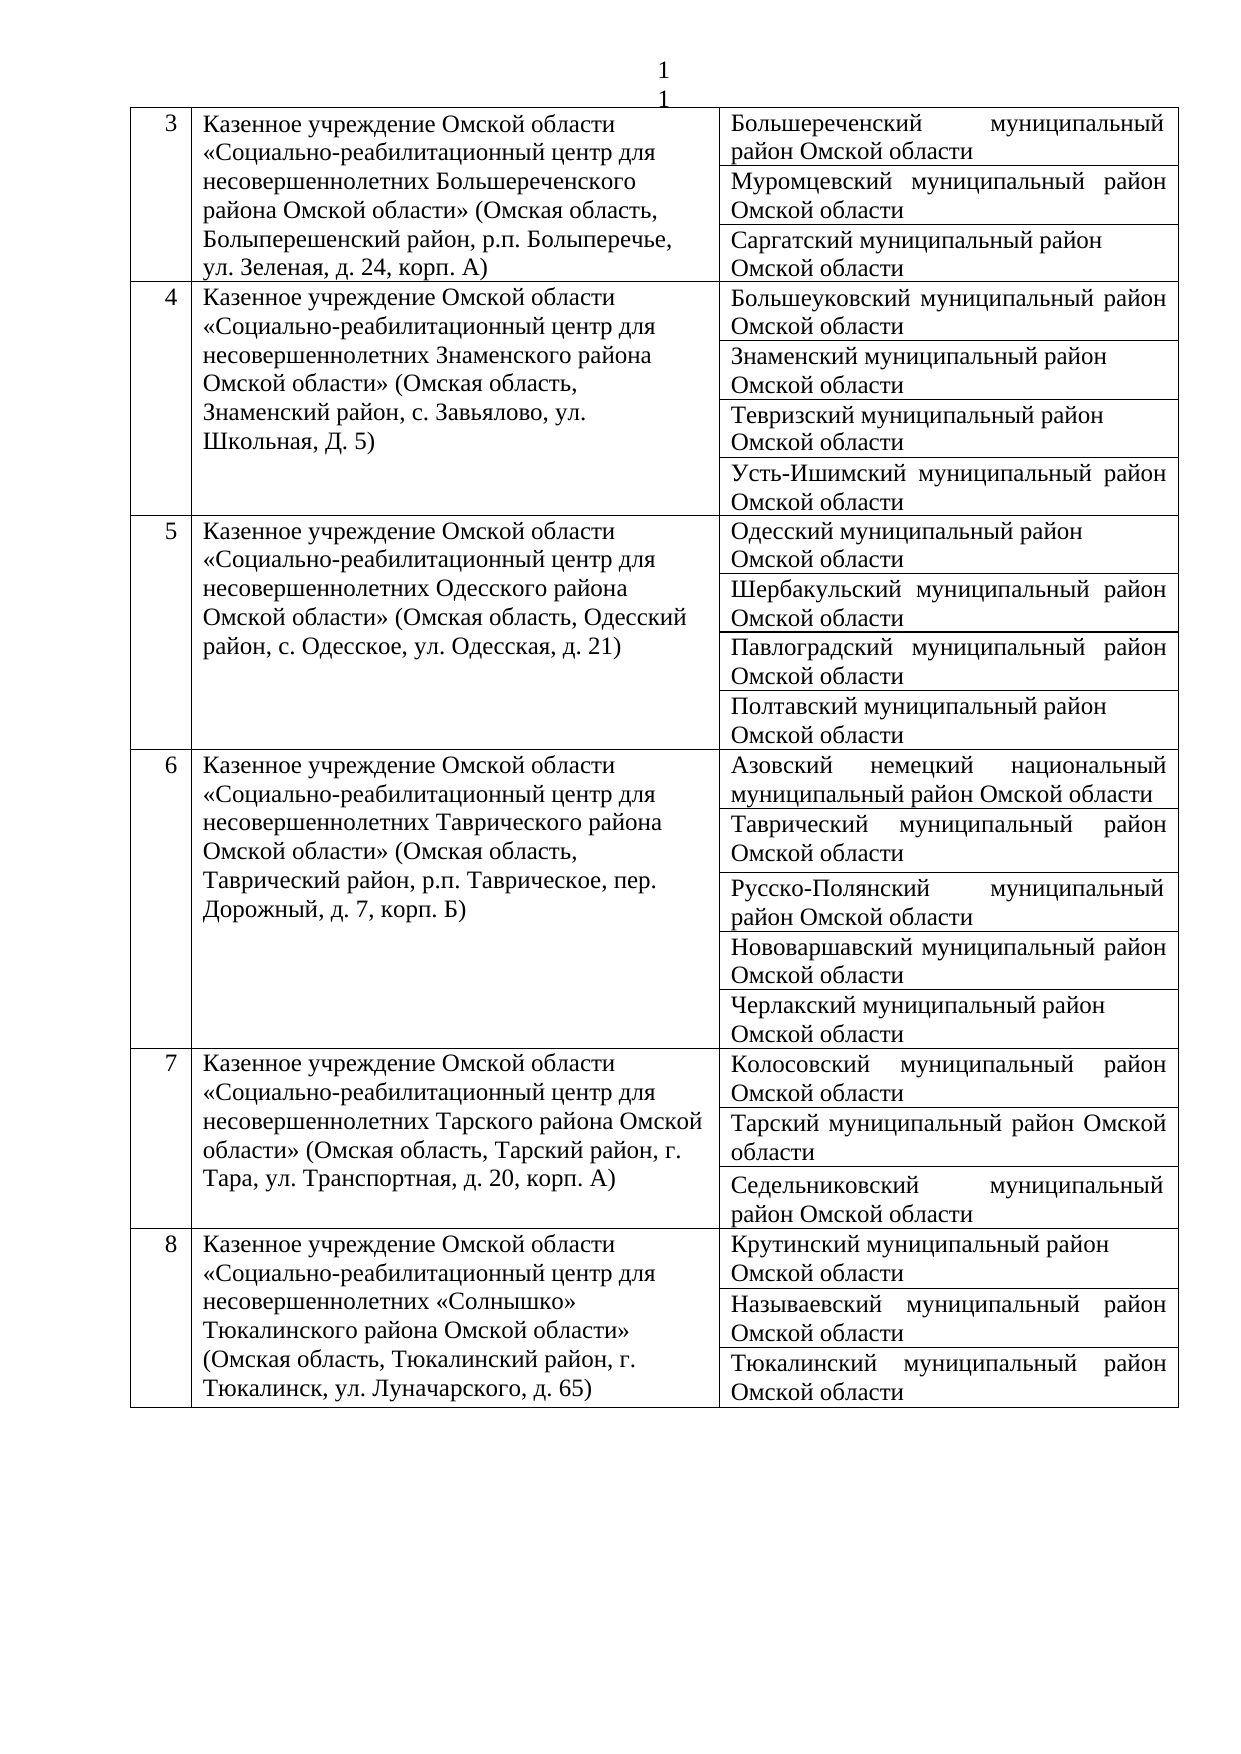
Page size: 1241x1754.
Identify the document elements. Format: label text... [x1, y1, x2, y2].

table_cell Саргатский муниципальный район Омской области [720, 225, 1178, 281]
table_cell Казенное учреждение Омской области «Социально-реабилитационный центр для несовершеннолетних Одесского района Омской области» (Омская область, Одесский район, с. Одесское, ул. Одесская, д. 21) [192, 516, 719, 749]
table_cell Колосовский муниципальный район Омской области [720, 1049, 1178, 1107]
table_cell 4 [131, 282, 191, 515]
table_cell Русско-Полянский муниципальный район Омской области [720, 873, 1178, 931]
table_cell Знаменский муниципальный район Омской области [720, 341, 1178, 399]
table_cell Тюкалинский муниципальный район Омской области [720, 1348, 1178, 1407]
table_cell 5 [131, 516, 191, 749]
table_cell Тарский муниципальный район Омской области [720, 1108, 1178, 1166]
table_cell Павлоградский муниципальный район Омской области [720, 633, 1178, 690]
table_cell Крутинский муниципальный район Омской области [720, 1229, 1178, 1288]
table_cell Азовский немецкий национальный муниципальный район Омской области [720, 750, 1178, 808]
table_cell Казенное учреждение Омской области «Социально-реабилитационный центр для несовершеннолетних Тарского района Омской области» (Омская область, Тарский район, г. Тара, ул. Транспортная, д. 20, корп. А) [192, 1049, 719, 1228]
table_cell Называевский муниципальный район Омской области [720, 1289, 1178, 1347]
table_cell Казенное учреждение Омской области «Социально-реабилитационный центр для несовершеннолетних Таврического района Омской области» (Омская область, Таврический район, р.п. Таврическое, пер. Дорожный, д. 7, корп. Б) [192, 750, 719, 1047]
table_cell Усть-Ишимский муниципальный район Омской области [720, 458, 1178, 515]
table_cell 8 [131, 1229, 191, 1407]
table_cell Одесский муниципальный район Омской области [720, 516, 1178, 573]
table_cell Казенное учреждение Омской области «Социально-реабилитационный центр для несовершеннолетних Знаменского района Омской области» (Омская область, Знаменский район, с. Завьялово, ул. Школьная, Д. 5) [192, 282, 719, 515]
table_cell Муромцевский муниципальный район Омской области [720, 166, 1178, 224]
table_cell Большереченский муниципальный район Омской области [720, 108, 1178, 165]
table_cell 3 [131, 108, 191, 281]
table_cell Большеуковский муниципальный район Омской области [720, 282, 1178, 340]
table_cell Полтавский муниципальный район Омской области [720, 691, 1178, 749]
table_cell Черлакский муниципальный район Омской области [720, 990, 1178, 1047]
table_cell Казенное учреждение Омской области «Социально-реабилитационный центр для несовершеннолетних Большереченского района Омской области» (Омская область, Болыперешенский район, р.п. Болыперечье, ул. Зеленая, д. 24, корп. А) [192, 108, 719, 281]
table_cell Казенное учреждение Омской области «Социально-реабилитационный центр для несовершеннолетних «Солнышко» Тюкалинского района Омской области» (Омская область, Тюкалинский район, г. Тюкалинск, ул. Луначарского, д. 65) [192, 1229, 719, 1407]
table_cell Седельниковский муниципальный район Омской области [720, 1167, 1178, 1228]
table_cell 7 [131, 1049, 191, 1228]
table_cell 6 [131, 750, 191, 1047]
table_cell Нововаршавский муниципальный район Омской области [720, 932, 1178, 989]
table_cell Тевризский муниципальный район Омской области [720, 400, 1178, 457]
table_cell Шербакульский муниципальный район Омской области [720, 574, 1178, 631]
table_cell Таврический муниципальный район Омской области [720, 809, 1178, 872]
